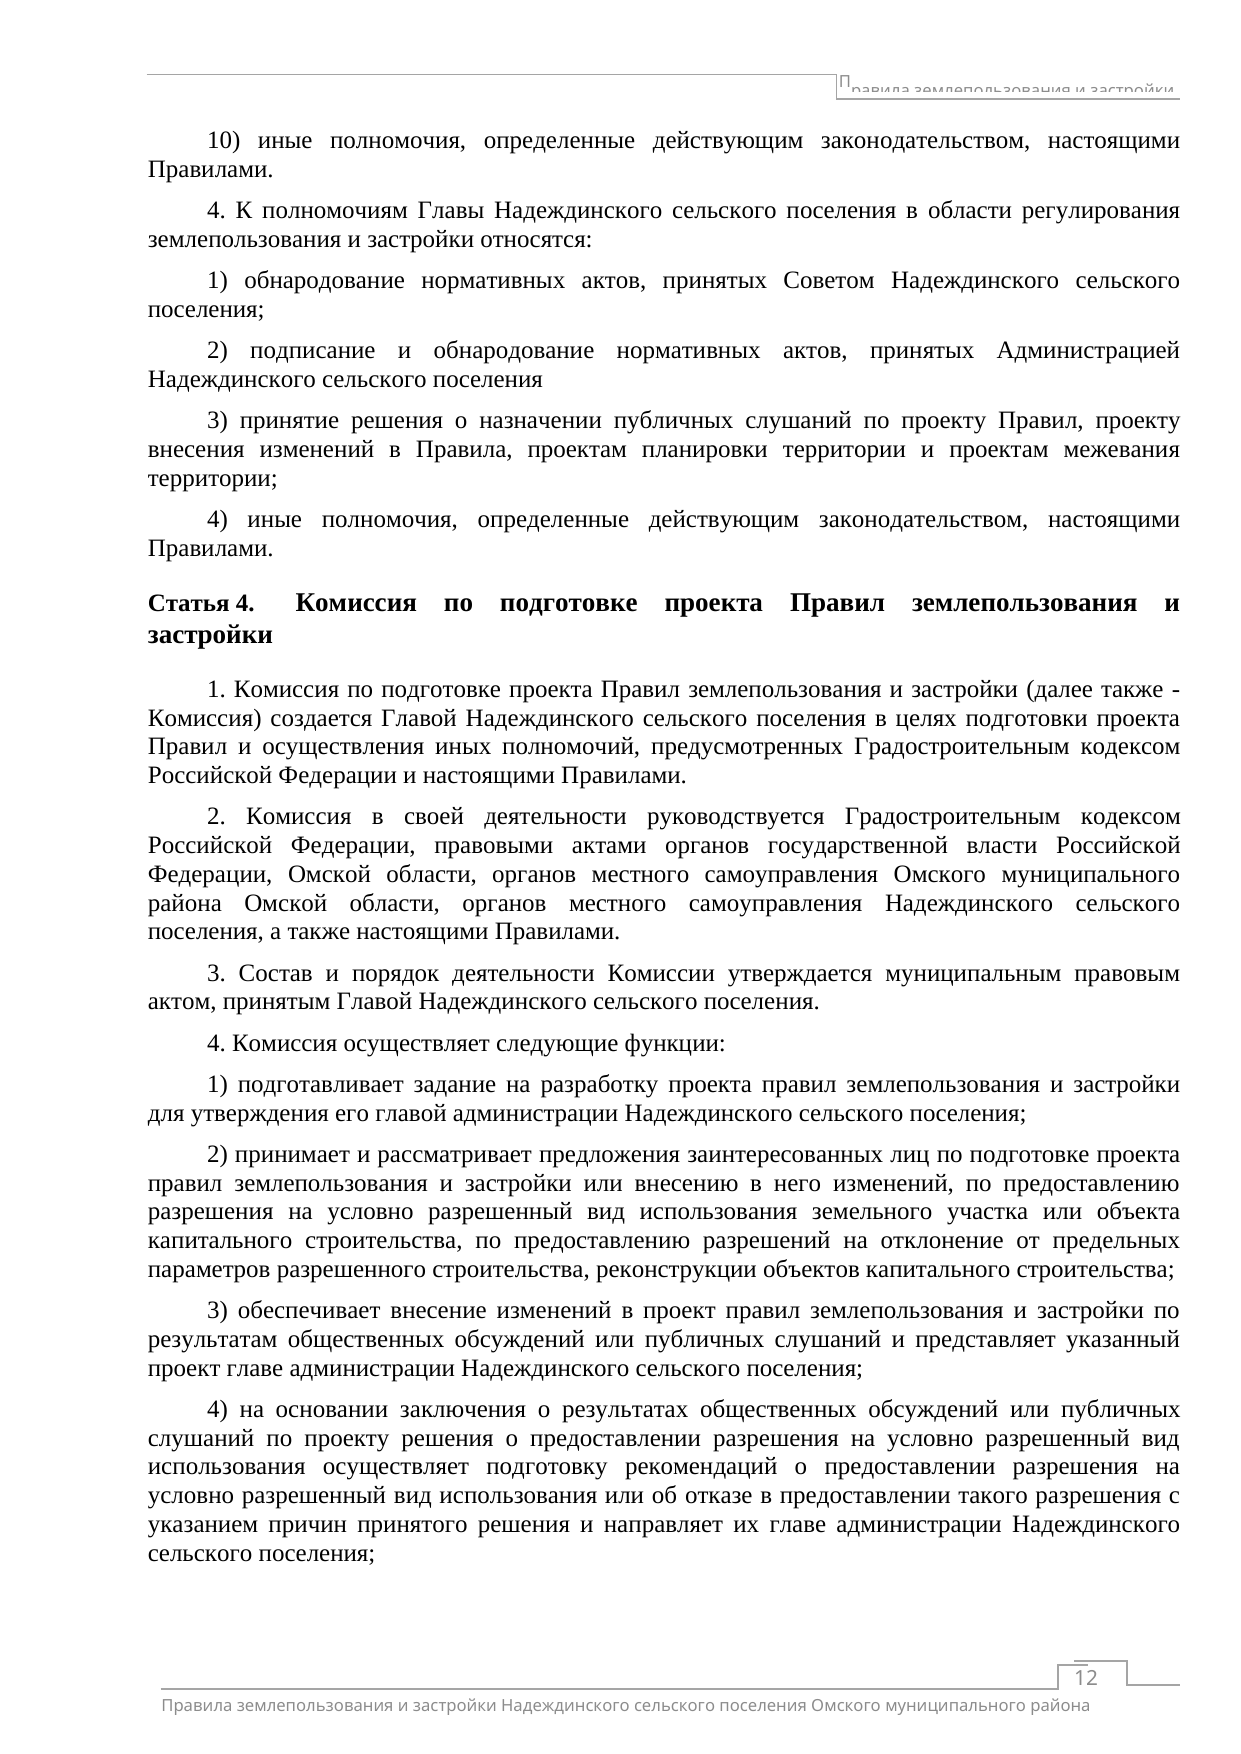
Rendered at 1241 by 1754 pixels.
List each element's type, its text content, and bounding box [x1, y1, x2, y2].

text 10) иные полномочия, определенные действующим законодательством, настоящими Правилами. [148, 125, 1181, 183]
text 3. Состав и порядок деятельности Комиссии утверждается муниципальным правовым актом, принятым Главой Надеждинского сельского поселения. [148, 958, 1181, 1015]
text 4. К полномочиям Главы Надеждинского сельского поселения в области регулирования землепользования и застройки относятся: [148, 195, 1181, 253]
text 4. Комиссия осуществляет следующие функции: [148, 1028, 1181, 1056]
text 1) подготавливает задание на разработку проекта правил землепользования и застройки для утверждения его главой администрации Надеждинского сельского поселения; [148, 1069, 1181, 1126]
text 2) принимает и рассматривает предложения заинтересованных лиц по подготовке проекта правил землепользования и застройки или внесению в него изменений, по предоставлению разрешения на условно разрешенный вид использования земельного участка или объекта капитального строительства, по предоставлению разрешений на отклонение от предельных параметров разрешенного строительства, реконструкции объектов капитального строительства; [148, 1139, 1181, 1283]
text 1. Комиссия по подготовке проекта Правил землепользования и застройки (далее также - Комиссия) создается Главой Надеждинского сельского поселения в целях подготовки проекта Правил и осуществления иных полномочий, предусмотренных Градостроительным кодексом Российской Федерации и настоящими Правилами. [148, 674, 1181, 789]
text 4) иные полномочия, определенные действующим законодательством, настоящими Правилами. [148, 504, 1181, 562]
subtitle Комиссия по подготовке проекта Правил землепользования и застройки [148, 587, 1181, 649]
text 3) принятие решения о назначении публичных слушаний по проекту Правил, проекту внесения изменений в Правила, проектам планировки территории и проектам межевания территории; [148, 405, 1181, 492]
text 2. Комиссия в своей деятельности руководствуется Градостроительным кодексом Российской Федерации, правовыми актами органов государственной власти Российской Федерации, Омской области, органов местного самоуправления Омского муниципального района Омской области, органов местного самоуправления Надеждинского сельского поселения, а также настоящими Правилами. [148, 801, 1181, 945]
text 1) обнародование нормативных актов, принятых Советом Надеждинского сельского поселения; [148, 265, 1181, 323]
text 2) подписание и обнародование нормативных актов, принятых Администрацией Надеждинского сельского поселения [148, 335, 1181, 393]
text 3) обеспечивает внесение изменений в проект правил землепользования и застройки по результатам общественных обсуждений или публичных слушаний и представляет указанный проект главе администрации Надеждинского сельского поселения; [148, 1295, 1181, 1381]
text 4) на основании заключения о результатах общественных обсуждений или публичных слушаний по проекту решения о предоставлении разрешения на условно разрешенный вид использования осуществляет подготовку рекомендаций о предоставлении разрешения на условно разрешенный вид использования или об отказе в предоставлении такого разрешения с указанием причин принятого решения и направляет их главе администрации Надеждинского сельского поселения; [148, 1394, 1181, 1566]
